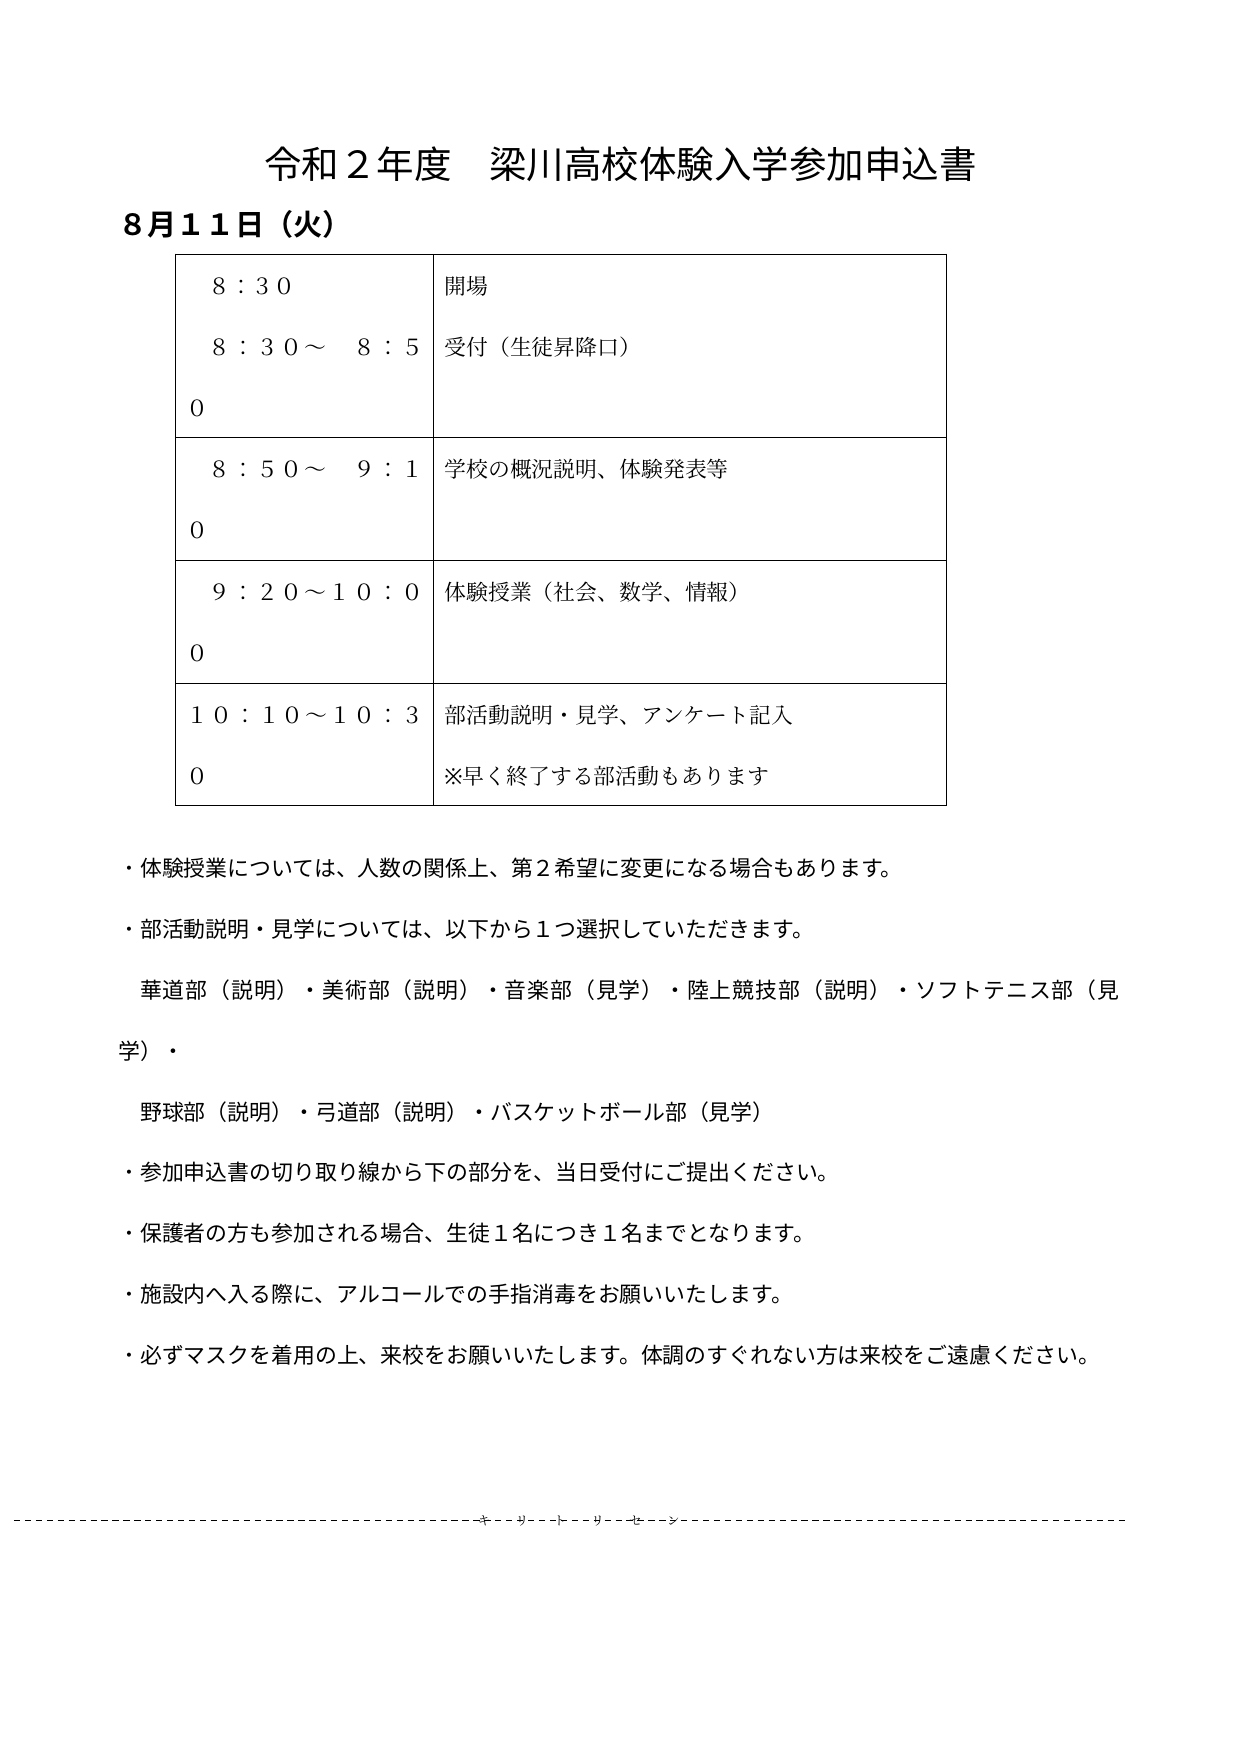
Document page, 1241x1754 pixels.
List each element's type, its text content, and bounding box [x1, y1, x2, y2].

table_cell 体験授業（社会、数学、情報） [434, 561, 946, 682]
table_cell 部活動説明・見学、アンケート記入 ※早く終了する部活動もあります [434, 684, 946, 805]
text 華道部（説明）・美術部（説明）・音楽部（見学）・陸上競技部（説明）・ソフトテニス部（見学）・ [118, 958, 1122, 1080]
text ・必ずマスクを着用の上、来校をお願いいたします。体調のすぐれない方は来校をご遠慮ください。 [118, 1323, 1122, 1384]
table_cell ９：２０～１０：００ [176, 561, 433, 682]
table_cell 学校の概況説明、体験発表等 [434, 438, 946, 560]
table_header ８：３０ ８：３０～ ８：５０ [176, 255, 433, 437]
table_cell ８：５０～ ９：１０ [176, 438, 433, 560]
text ・施設内へ入る際に、アルコールでの手指消毒をお願いいたします。 [118, 1262, 1122, 1323]
text ・参加申込書の切り取り線から下の部分を、当日受付にご提出ください。 [118, 1141, 1122, 1202]
text ・体験授業については、人数の関係上、第２希望に変更になる場合もあります。 [118, 837, 1122, 897]
table_cell １０：１０～１０：３０ [176, 684, 433, 805]
table_header 開場 受付（生徒昇降口） [434, 255, 946, 437]
text 令和２年度 梁川高校体験入学参加申込書 [118, 132, 1122, 193]
text ８月１１日（火） [118, 193, 1122, 253]
text 野球部（説明）・弓道部（説明）・バスケットボール部（見学） [118, 1080, 1122, 1141]
text ・保護者の方も参加される場合、生徒１名につき１名までとなります。 [118, 1202, 1122, 1262]
text ・部活動説明・見学については、以下から１つ選択していただきます。 [118, 897, 1122, 958]
